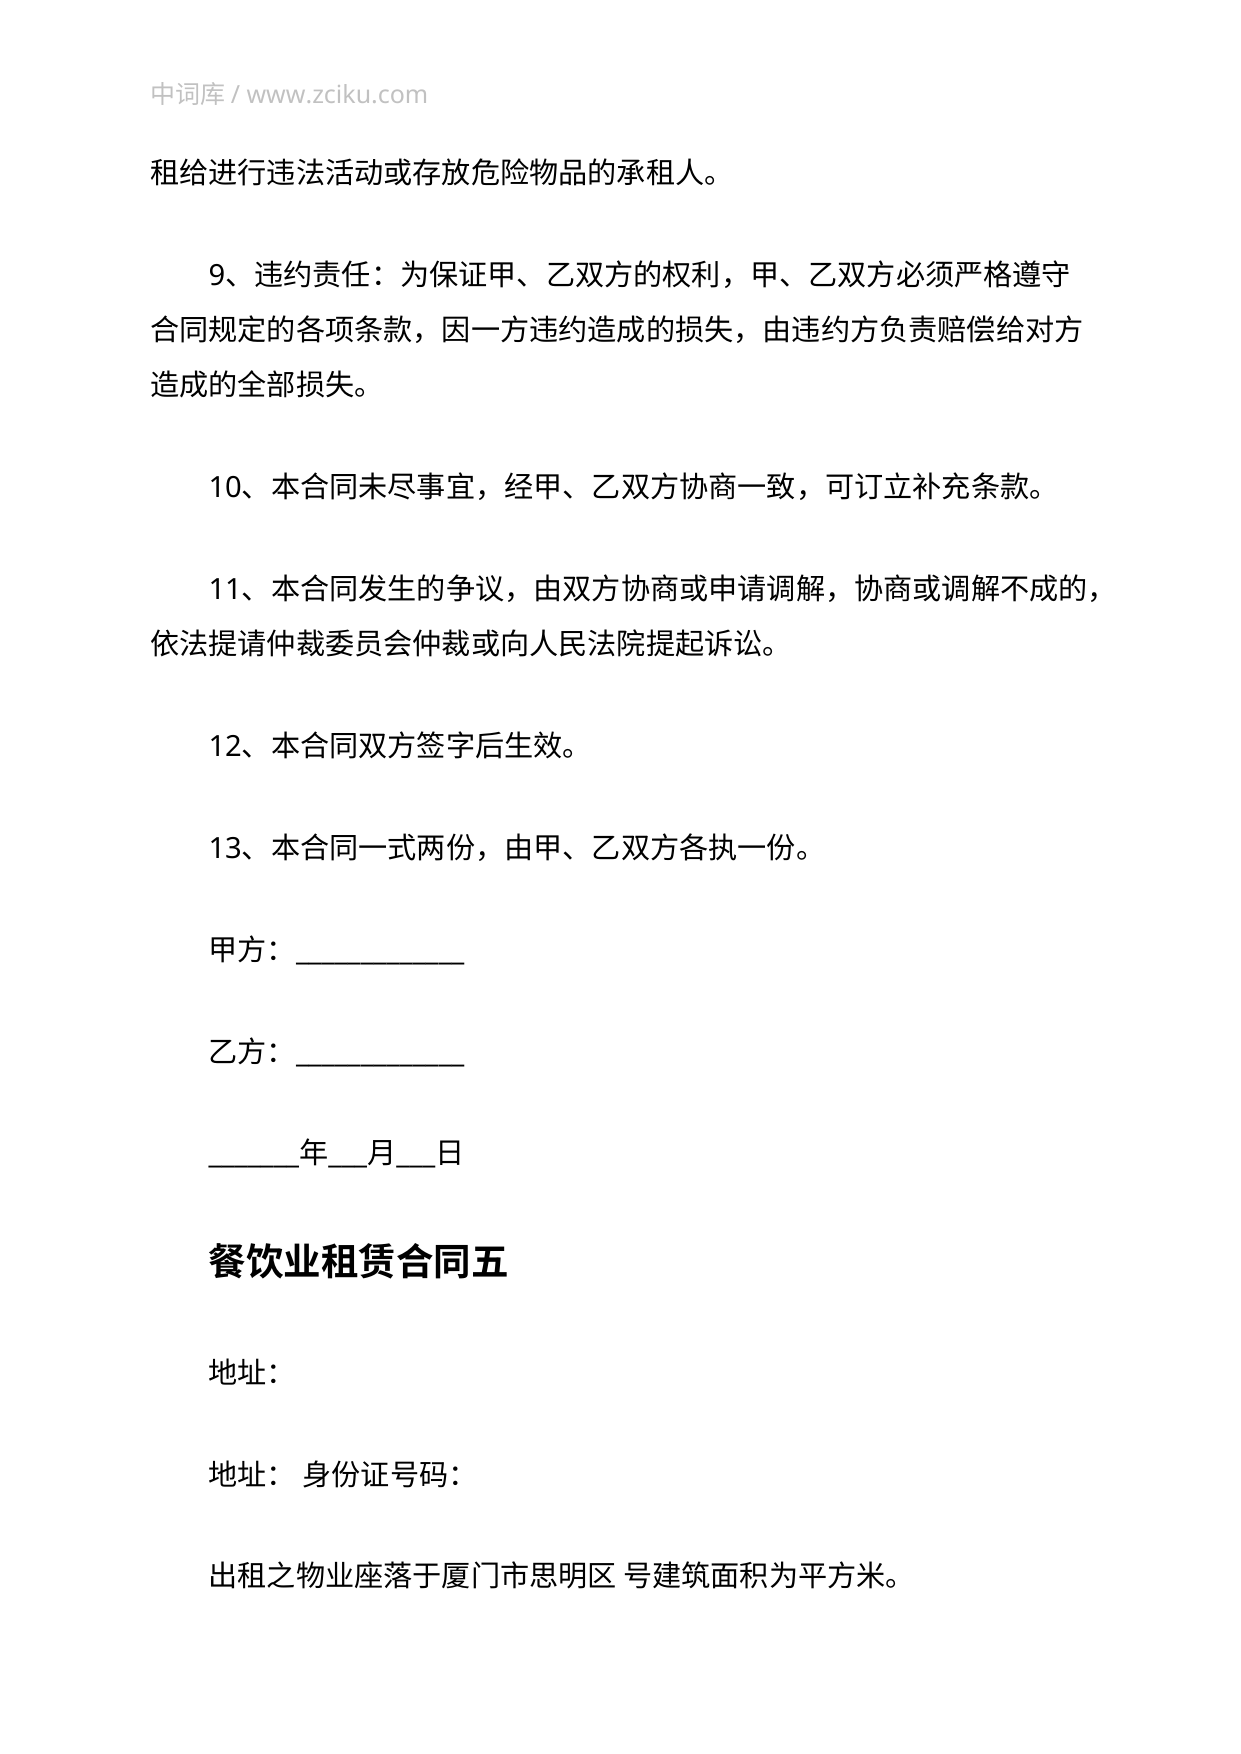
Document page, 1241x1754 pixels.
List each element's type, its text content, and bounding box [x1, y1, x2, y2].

text 乙方：_____________ [150, 1028, 1090, 1071]
text 餐饮业租赁合同五 [150, 1232, 1090, 1286]
text 甲方：_____________ [150, 926, 1090, 968]
text 12、本合同双方签字后生效。 [150, 722, 1090, 764]
text 13、本合同一式两份，由甲、乙双方各执一份。 [150, 824, 1090, 867]
text _______年___月___日 [150, 1130, 1090, 1172]
text 9、违约责任：为保证甲、乙双方的权利，甲、乙双方必须严格遵守合同规定的各项条款，因一方违约造成的损失，由违约方负责赔偿给对方造成的全部损失。 [150, 252, 1090, 404]
text 11、本合同发生的争议，由双方协商或申请调解，协商或调解不成的，依法提请仲裁委员会仲裁或向人民法院提起诉讼。 [150, 565, 1090, 663]
text 出租之物业座落于厦门市思明区 号建筑面积为平方米。 [150, 1553, 1090, 1595]
text 地址： [150, 1349, 1090, 1392]
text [150, 150, 1090, 192]
text 地址： 身份证号码： [150, 1451, 1090, 1493]
text 10、本合同未尽事宜，经甲、乙双方协商一致，可订立补充条款。 [150, 463, 1090, 506]
